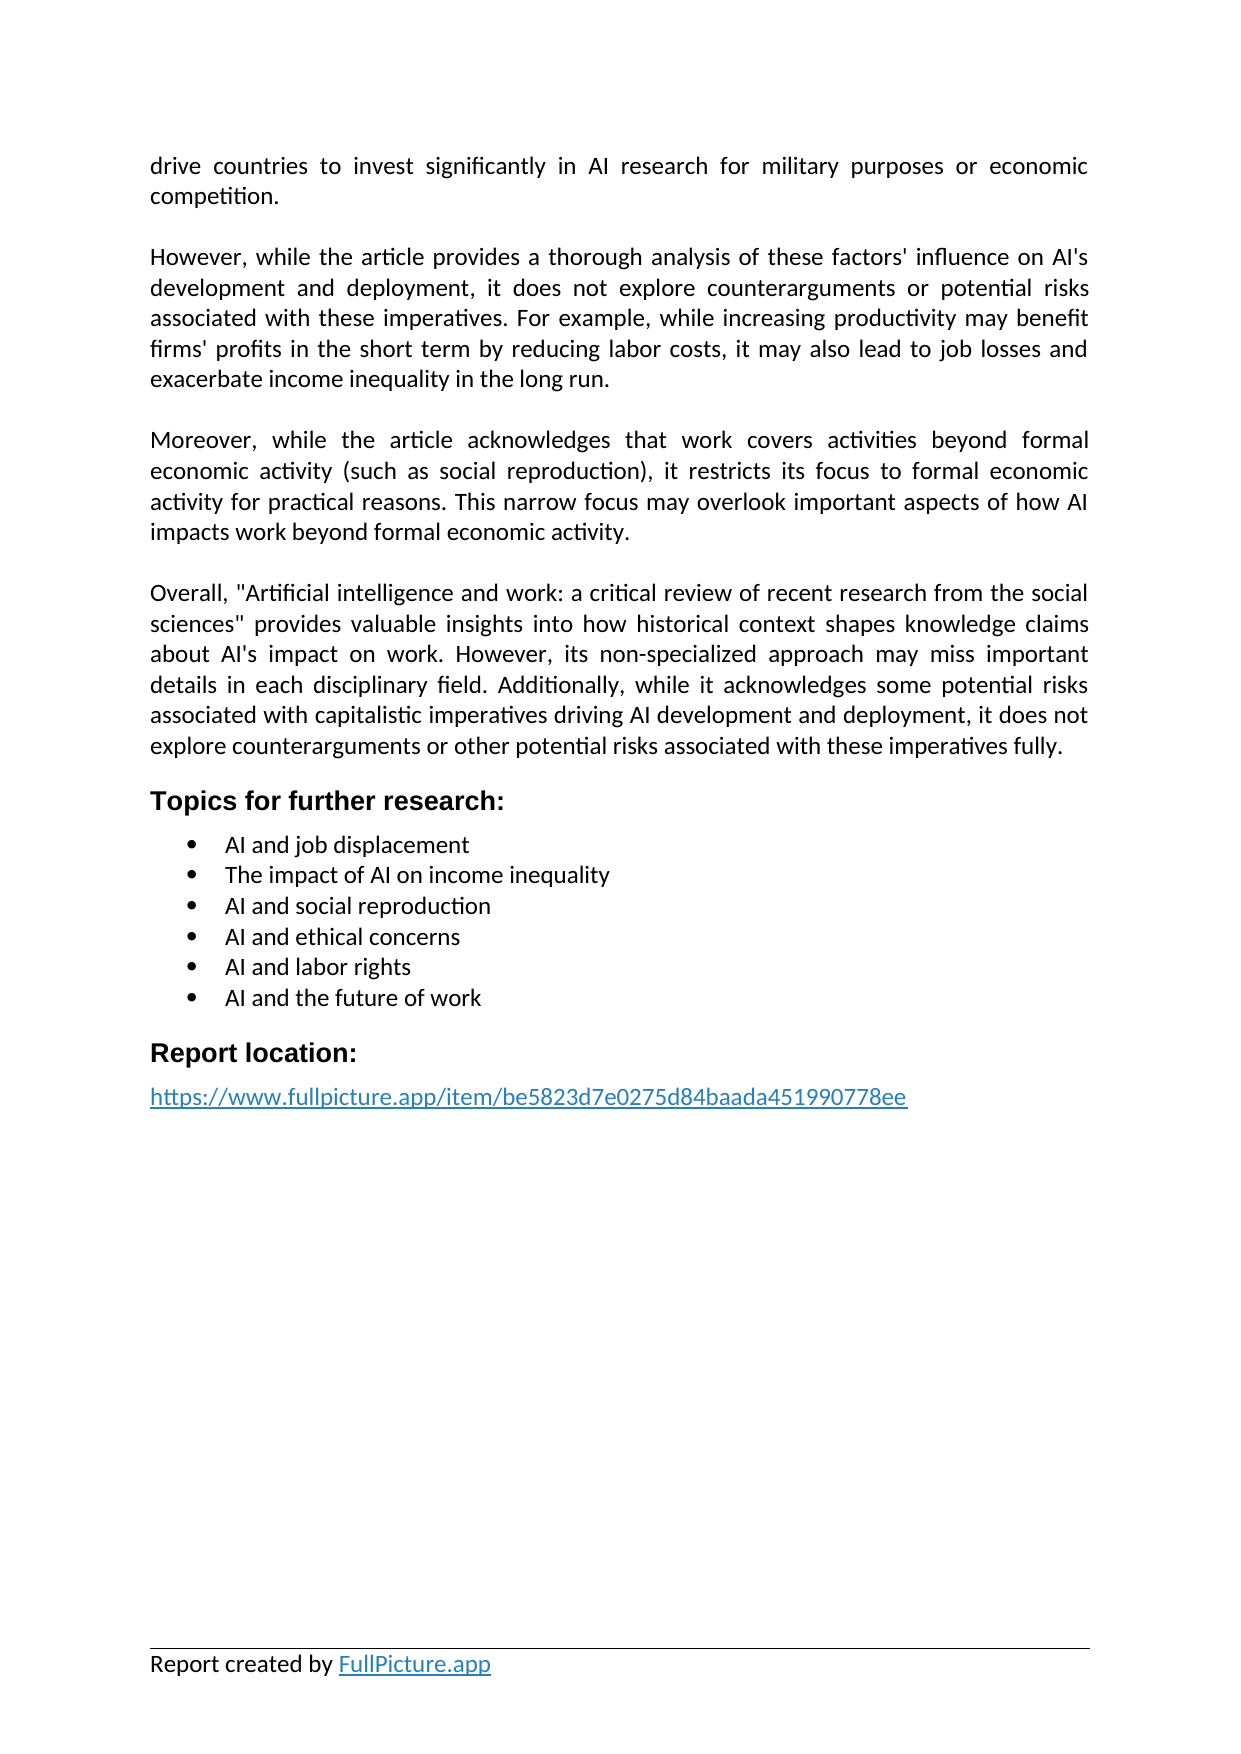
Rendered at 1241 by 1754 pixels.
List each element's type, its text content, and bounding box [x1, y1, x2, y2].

text However, while the article provides a thorough analysis of these factors' influence on AI's development and deployment, it does not explore counterarguments or potential risks associated with these imperatives. For example, while increasing productivity may benefit firms' profits in the short term by reducing labor costs, it may also lead to job losses and exacerbate income inequality in the long run. [150, 242, 1090, 394]
subtitle Report location: [150, 1037, 1090, 1068]
subtitle Topics for further research: [150, 785, 1090, 817]
list AI and social reproduction [187, 890, 1090, 921]
list AI and the future of work [187, 982, 1090, 1012]
list AI and ethical concerns [187, 921, 1090, 951]
list AI and labor rights [187, 951, 1090, 982]
text https://www.fullpicture.app/item/be5823d7e0275d84baada451990778ee [150, 1081, 1090, 1112]
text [150, 150, 1090, 211]
list The impact of AI on income inequality [187, 860, 1090, 890]
text Moreover, while the article acknowledges that work covers activities beyond formal economic activity (such as social reproduction), it restricts its focus to formal economic activity for practical reasons. This narrow focus may overlook important aspects of how AI impacts work beyond formal economic activity. [150, 425, 1090, 547]
text Overall, "Artificial intelligence and work: a critical review of recent research from the social sciences" provides valuable insights into how historical context shapes knowledge claims about AI's impact on work. However, its non-specialized approach may miss important details in each disciplinary field. Additionally, while it acknowledges some potential risks associated with capitalistic imperatives driving AI development and deployment, it does not explore counterarguments or other potential risks associated with these imperatives fully. [150, 577, 1090, 760]
list AI and job displacement [187, 829, 1090, 860]
